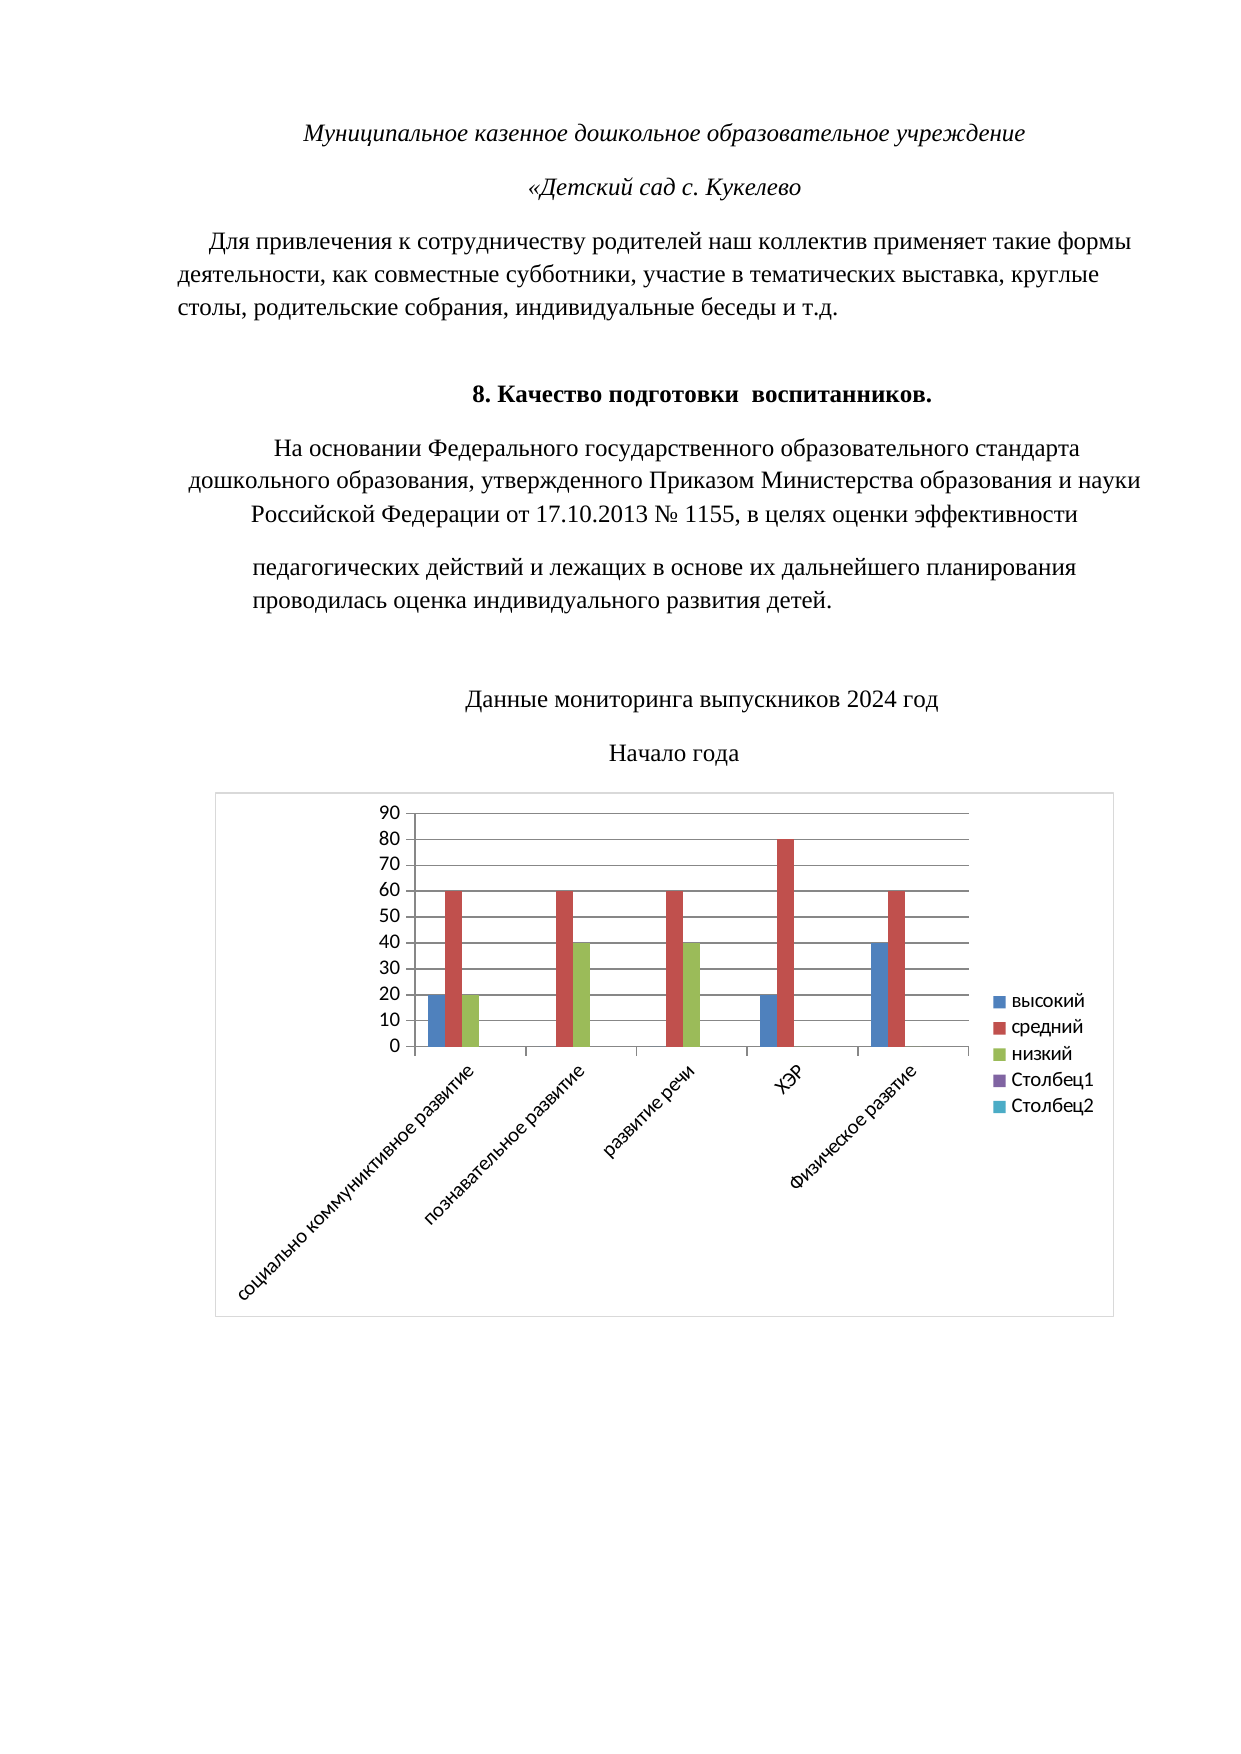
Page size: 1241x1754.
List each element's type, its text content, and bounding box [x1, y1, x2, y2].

text Для привлечения к сотрудничеству родителей наш коллектив применяет такие формы деятельности, как совместные субботники, участие в тематических выставка, круглые столы, родительские собрания, индивидуальные беседы и т.д. [177, 226, 1152, 321]
list 8. Качество подготовки воспитанников. [252, 379, 1152, 407]
text Начало года [177, 738, 1152, 767]
text На основании Федерального государственного образовательного стандарта дошкольного образования, утвержденного Приказом Министерства образования и науки Российской Федерации от 17.10.2013 № 1155, в целях оценки эффективности [177, 433, 1152, 527]
text Муниципальное казенное дошкольное образовательное учреждение [177, 118, 1152, 147]
text «Детский сад с. Кукелево [177, 172, 1152, 201]
list Данные мониторинга выпускников 2024 год [252, 684, 1152, 713]
list педагогических действий и лежащих в основе их дальнейшего планирования проводилась оценка индивидуального развития детей. [252, 552, 1152, 614]
